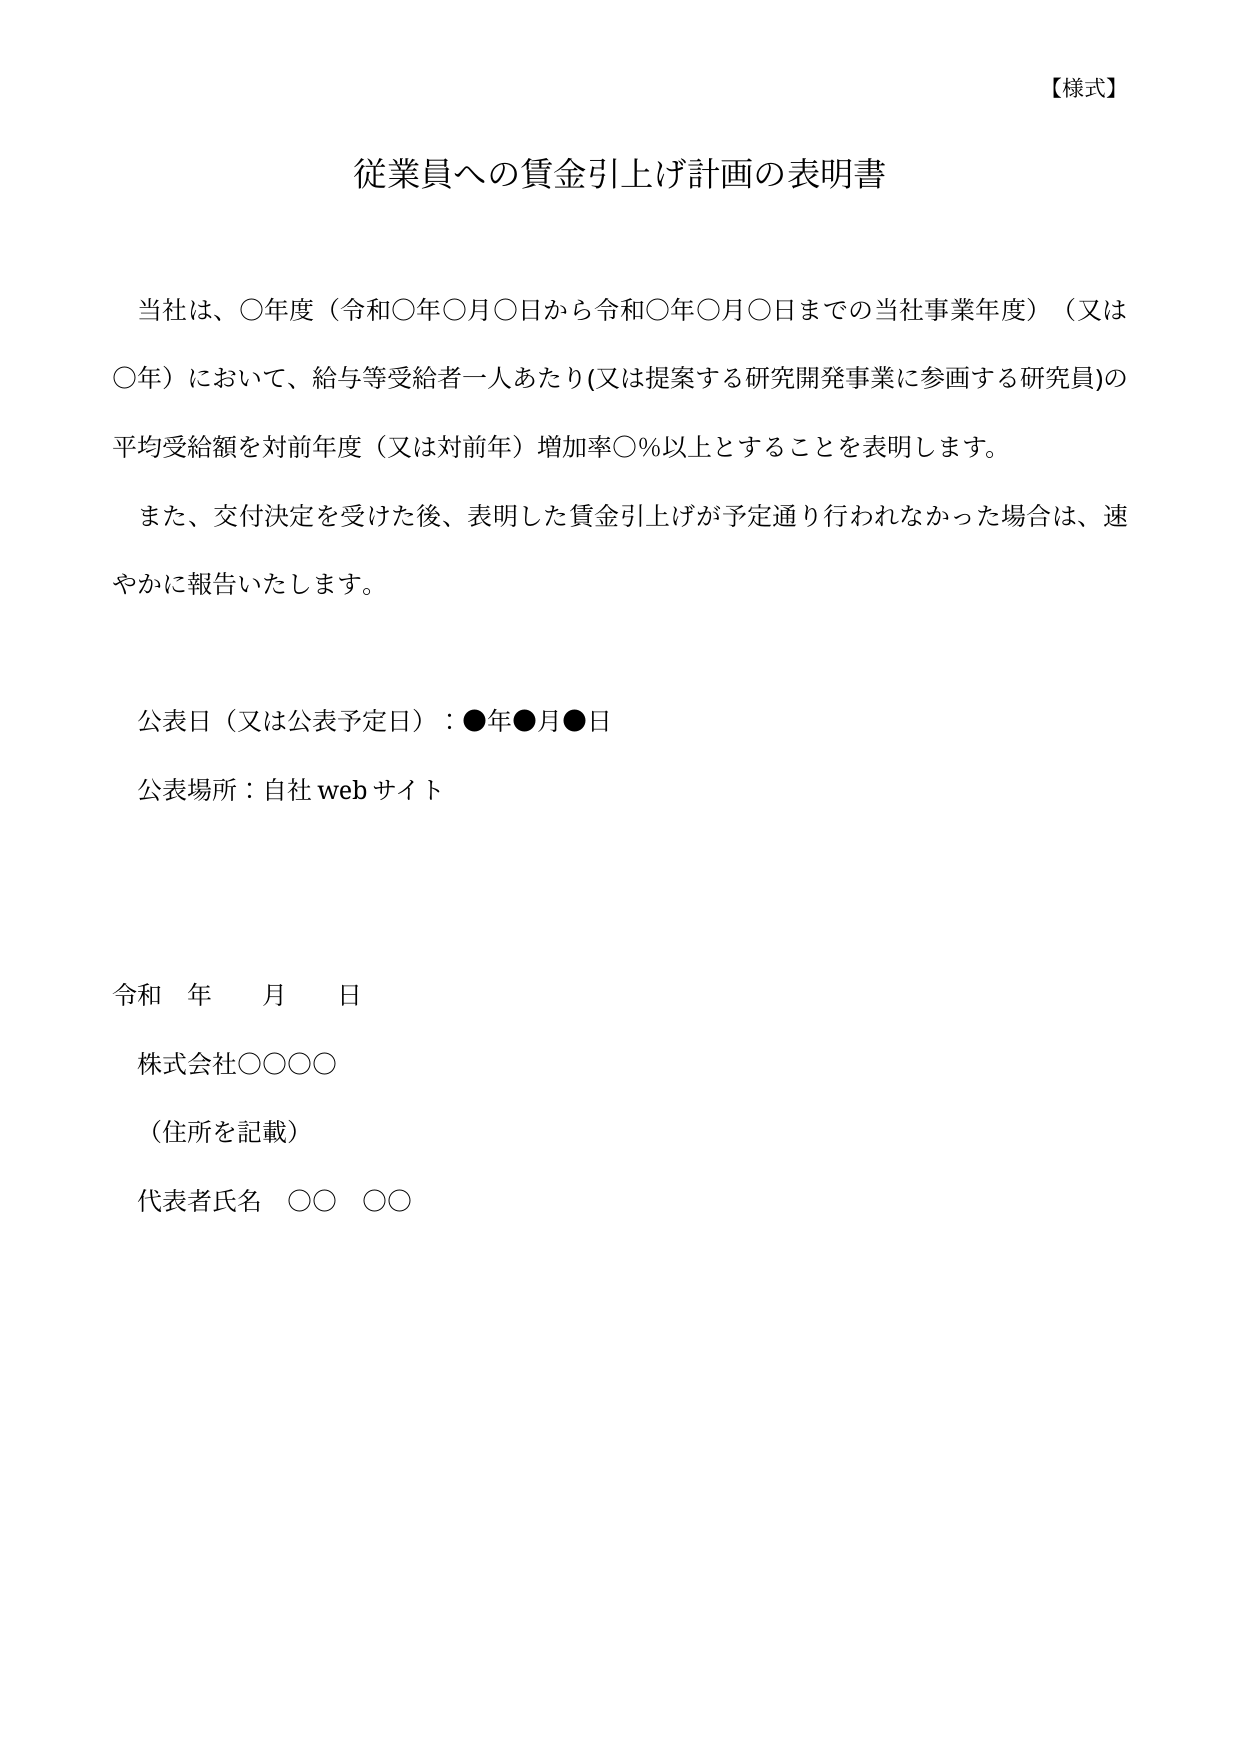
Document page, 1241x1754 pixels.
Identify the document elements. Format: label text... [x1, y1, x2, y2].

text 株式会社○○○○ [112, 1028, 1128, 1097]
text 代表者氏名 ○○ ○○ [112, 1165, 1128, 1234]
text 令和 年 月 日 [112, 960, 1128, 1028]
text また、交付決定を受けた後、表明した賃金引上げが予定通り行われなかった場合は、速やかに報告いたします。 [112, 480, 1128, 617]
text 公表日（又は公表予定日）：●年●月●日 [112, 686, 1128, 754]
text 公表場所：自社webサイト [112, 754, 1128, 823]
text 従業員への賃金引上げ計画の表明書 [112, 137, 1128, 206]
text （住所を記載） [112, 1097, 1128, 1165]
text 【様式】 [112, 72, 1128, 103]
text 当社は、○年度（令和○年○月○日から令和○年○月○日までの当社事業年度）（又は○年）において、給与等受給者一人あたり(又は提案する研究開発事業に参画する研究員)の平均受給額を対前年度（又は対前年）増加率○％以上とすることを表明します。 [112, 274, 1128, 480]
